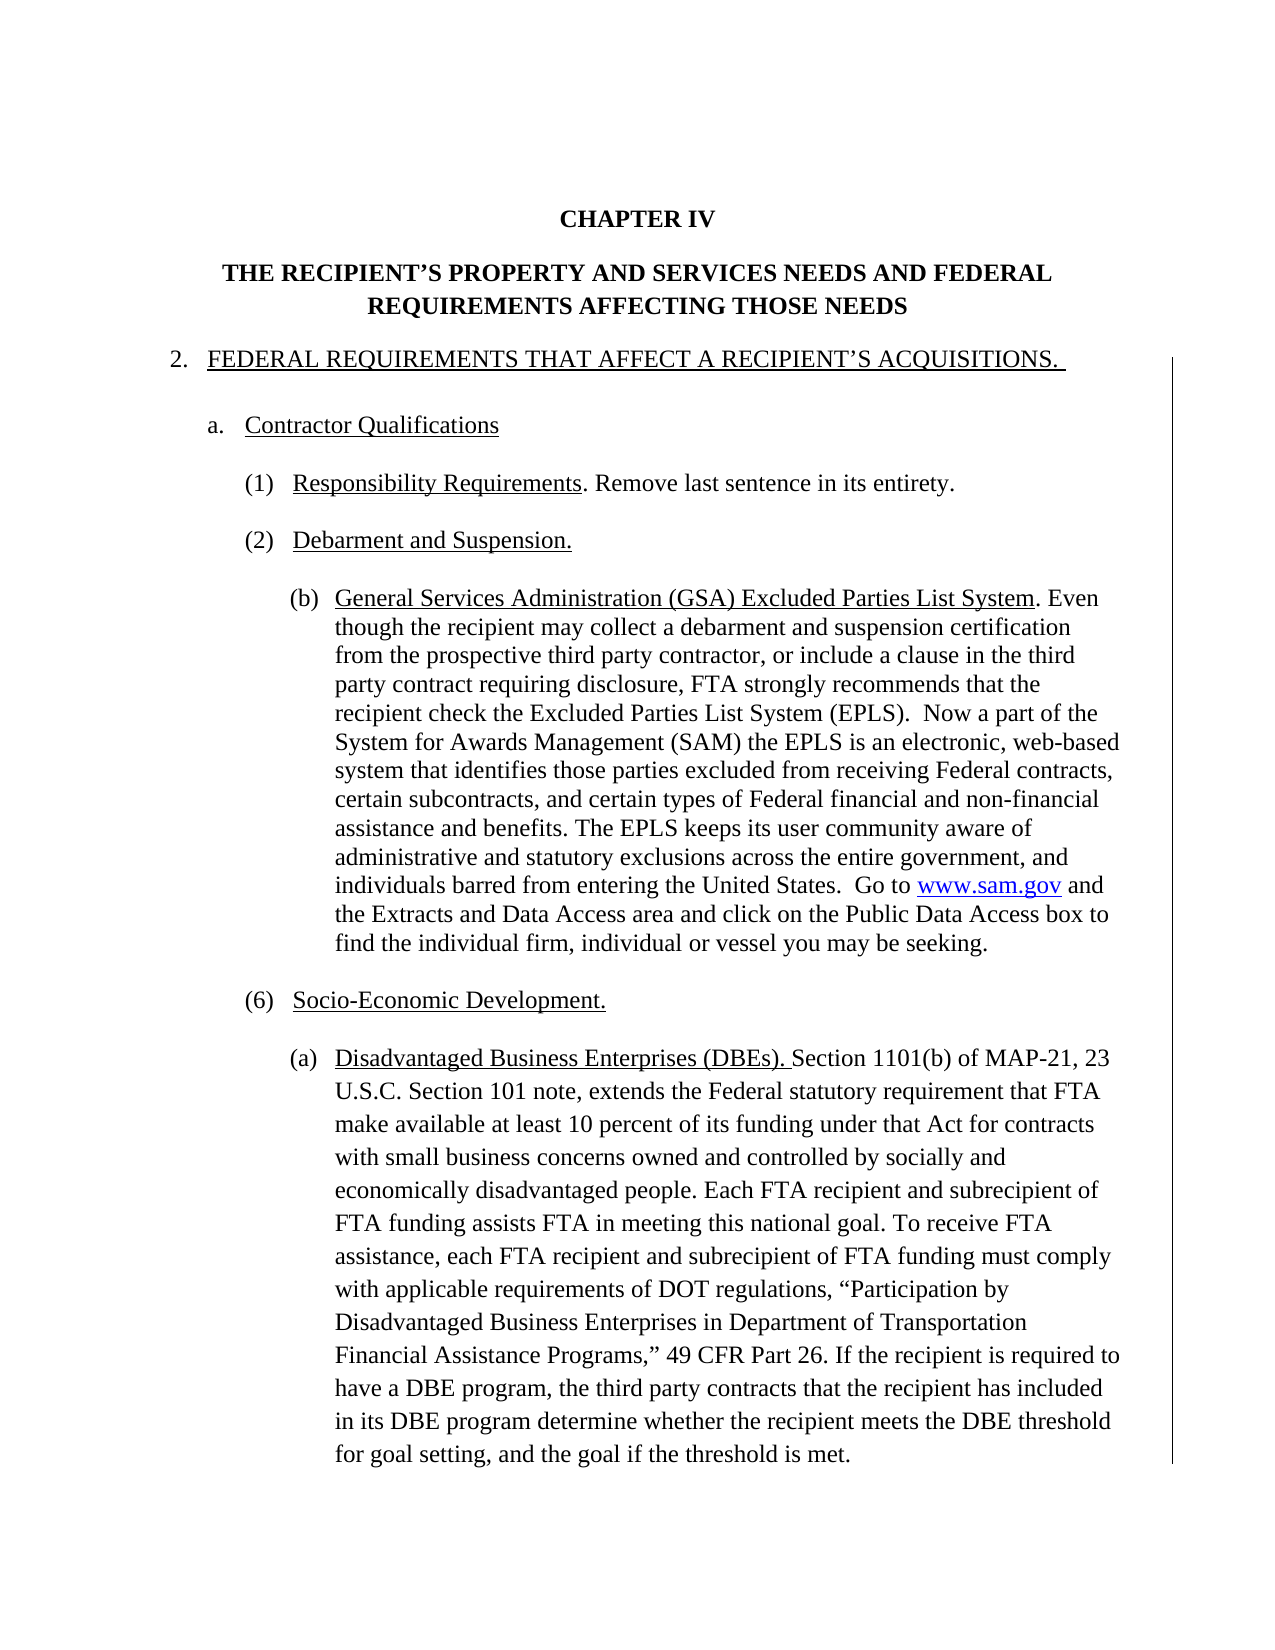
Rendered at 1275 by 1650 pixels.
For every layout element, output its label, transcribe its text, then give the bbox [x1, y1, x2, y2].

list FEDERAL REQUIREMENTS THAT AFFECT A RECIPIENT’S ACQUISITIONS. [169, 344, 1125, 373]
list Debarment and Suspension. [244, 526, 1125, 554]
text (b) General Services Administration (GSA) Excluded Parties List System. Even though the recipient may collect a debarment and suspension certification from the prospective third party contractor, or include a clause in the third party contract requiring disclosure, FTA strongly recommends that the recipient check the Excluded Parties List System (EPLS). Now a part of the System for Awards Management (SAM) the EPLS is an electronic, web-based system that identifies those parties excluded from receiving Federal contracts, certain subcontracts, and certain types of Federal financial and non-financial assistance and benefits. The EPLS keeps its user community aware of administrative and statutory exclusions across the entire government, and individuals barred from entering the United States. Go to www.sam.gov and the Extracts and Data Access area and click on the Public Data Access box to find the individual firm, individual or vessel you may be seeking. [289, 583, 1125, 957]
text THE RECIPIENT’S PROPERTY AND SERVICES NEEDS AND FEDERAL REQUIREMENTS AFFECTING THOSE NEEDS [150, 258, 1125, 319]
text (6) Socio-Economic Development. [244, 986, 1125, 1014]
text (a) Disadvantaged Business Enterprises (DBEs). Section 1101(b) of MAP-21, 23 U.S.C. Section 101 note, extends the Federal statutory requirement that FTA make available at least 10 percent of its funding under that Act for contracts with small business concerns owned and controlled by socially and economically disadvantaged people. Each FTA recipient and subrecipient of FTA funding assists FTA in meeting this national goal. To receive FTA assistance, each FTA recipient and subrecipient of FTA funding must comply with applicable requirements of DOT regulations, “Participation by Disadvantaged Business Enterprises in Department of Transportation Financial Assistance Programs,” 49 CFR Part 26. If the recipient is required to have a DBE program, the third party contracts that the recipient has included in its DBE program determine whether the recipient meets the DBE threshold for goal setting, and the goal if the threshold is met. [289, 1043, 1125, 1468]
list Contractor Qualifications [207, 411, 1125, 439]
text CHAPTER IV [150, 204, 1125, 233]
list Responsibility Requirements. Remove last sentence in its entirety. [244, 468, 1125, 497]
